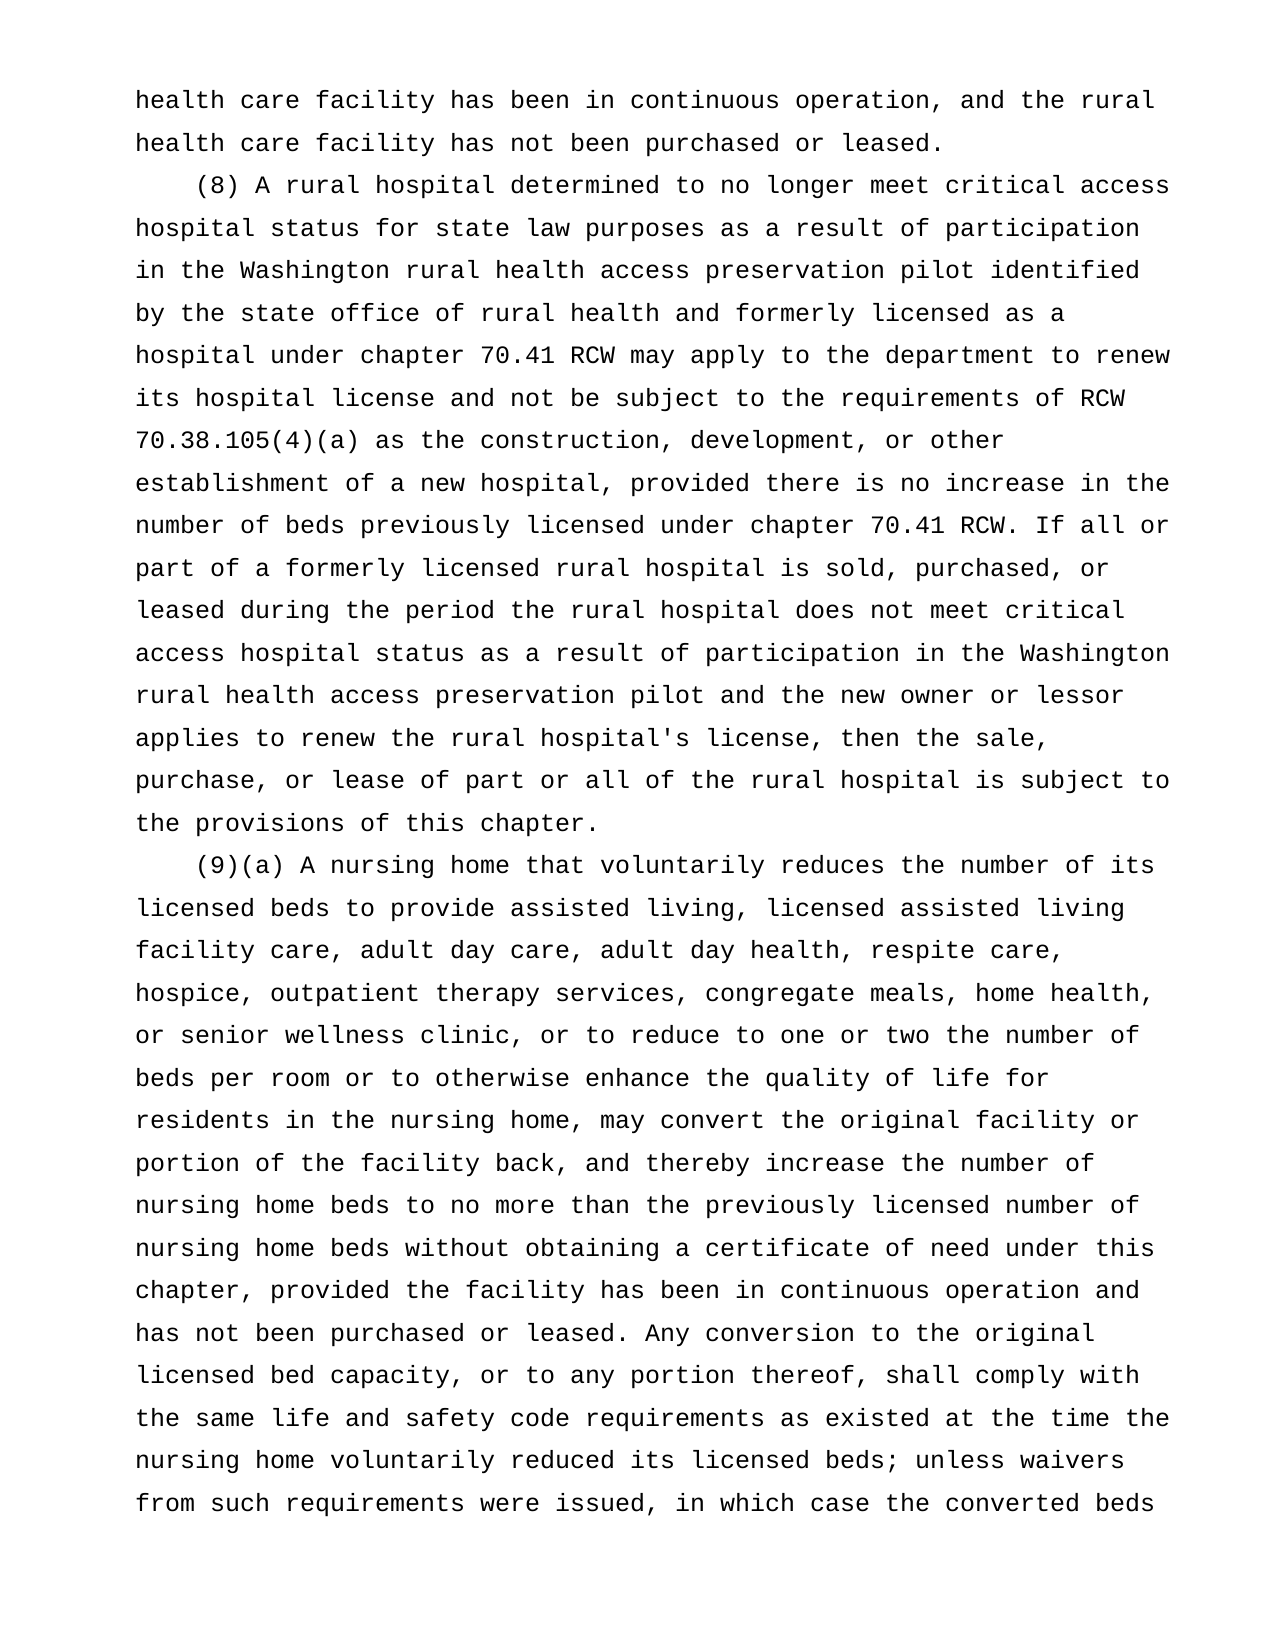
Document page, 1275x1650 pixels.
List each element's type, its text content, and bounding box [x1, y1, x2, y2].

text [135, 840, 1170, 1520]
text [135, 75, 1170, 160]
text (8) A rural hospital determined to no longer meet critical access hospital status for state law purposes as a result of participation in the Washington rural health access preservation pilot identified by the state office of rural health and formerly licensed as a hospital under chapter 70.41 RCW may apply to the department to renew its hospital license and not be subject to the requirements of RCW 70.38.105(4)(a) as the construction, development, or other establishment of a new hospital, provided there is no increase in the number of beds previously licensed under chapter 70.41 RCW. If all or part of a formerly licensed rural hospital is sold, purchased, or leased during the period the rural hospital does not meet critical access hospital status as a result of participation in the Washington rural health access preservation pilot and the new owner or lessor applies to renew the rural hospital's license, then the sale, purchase, or lease of part or all of the rural hospital is subject to the provisions of this chapter. [135, 160, 1170, 840]
